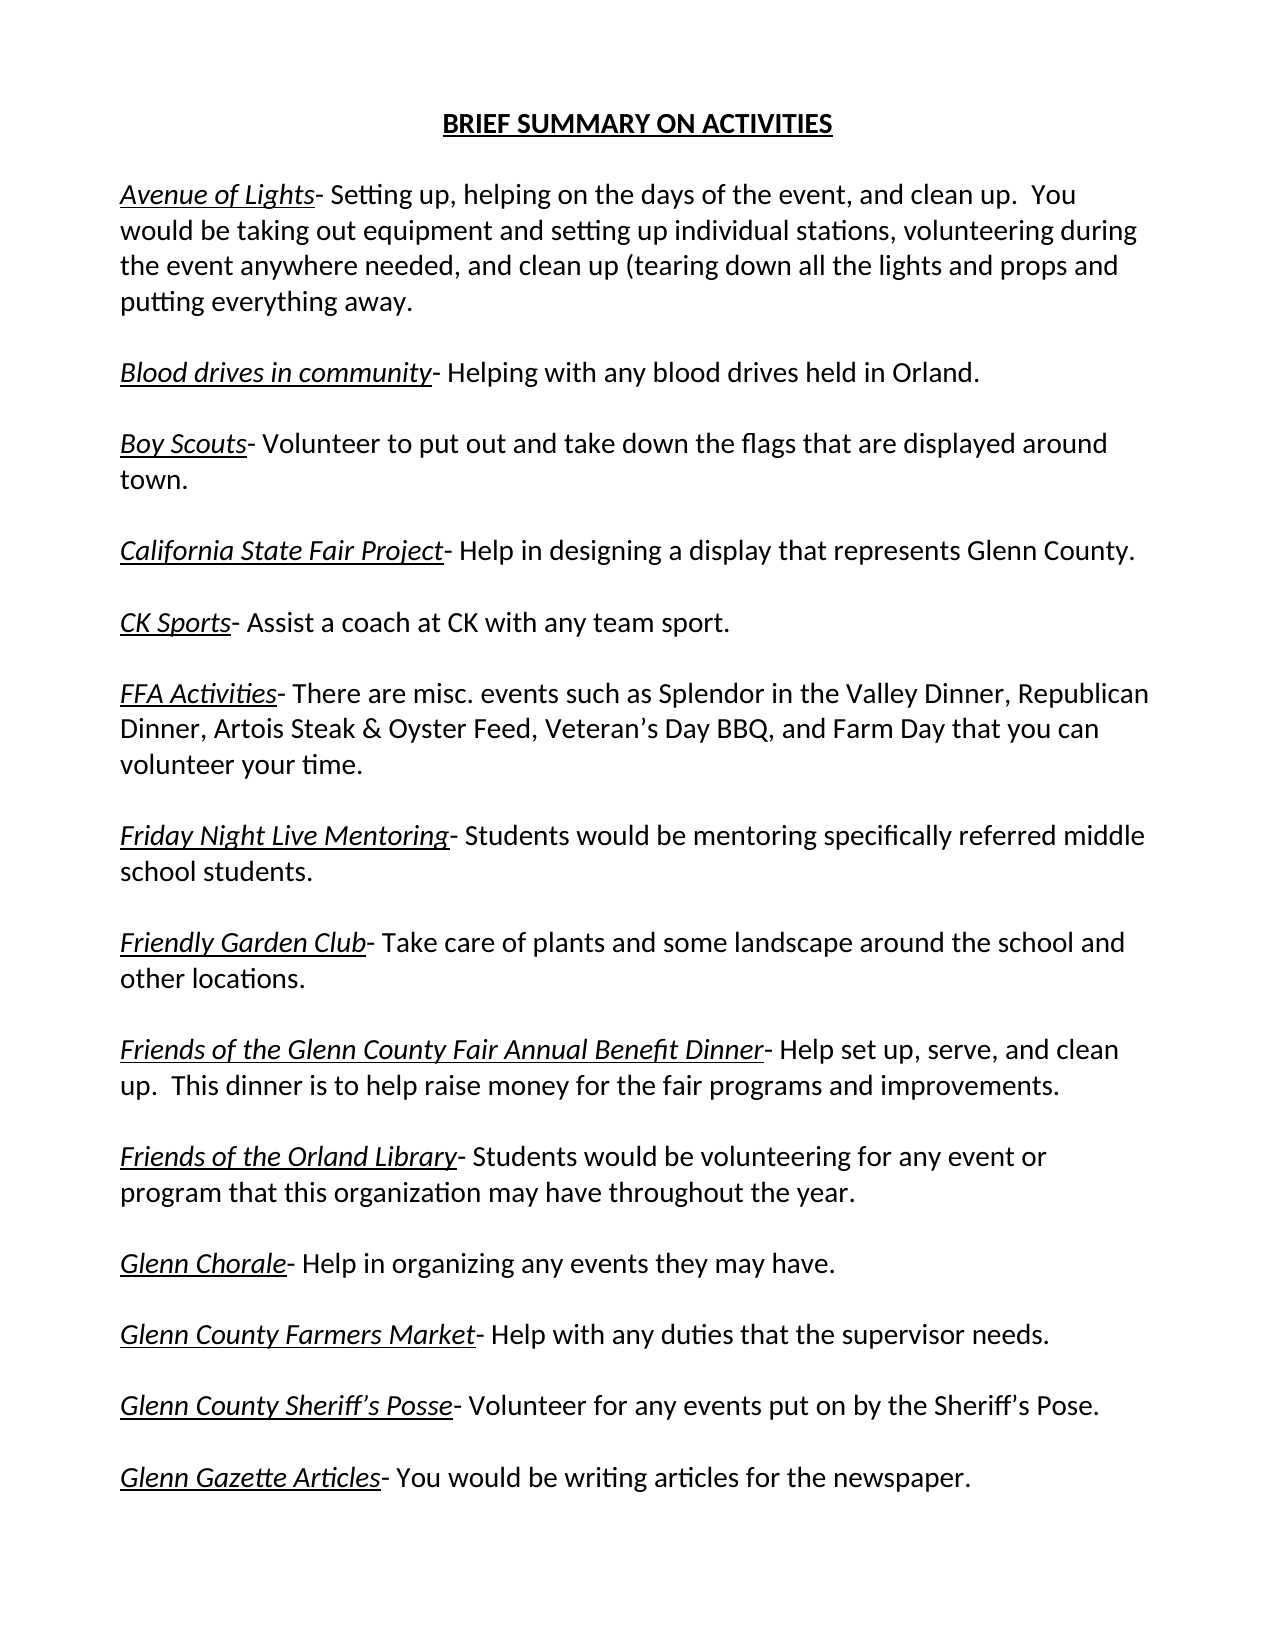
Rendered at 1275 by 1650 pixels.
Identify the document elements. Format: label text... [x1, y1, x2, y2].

text CK Sports- Assist a coach at CK with any team sport. [120, 604, 1155, 639]
text Friendly Garden Club- Take care of plants and some landscape around the school and other locations. [120, 924, 1155, 996]
text Avenue of Lights- Setting up, helping on the days of the event, and clean up. You would be taking out equipment and setting up individual stations, volunteering during the event anywhere needed, and clean up (tearing down all the lights and props and putting everything away. [120, 176, 1155, 319]
text Glenn County Sheriff’s Posse- Volunteer for any events put on by the Sheriff’s Pose. [120, 1387, 1155, 1423]
text Glenn Gazette Articles- You would be writing articles for the newspaper. [120, 1459, 1155, 1494]
text Friday Night Live Mentoring- Students would be mentoring specifically referred middle school students. [120, 817, 1155, 889]
text FFA Activities- There are misc. events such as Splendor in the Valley Dinner, Republican Dinner, Artois Steak & Oyster Feed, Veteran’s Day BBQ, and Farm Day that you can volunteer your time. [120, 675, 1155, 782]
text Boy Scouts- Volunteer to put out and take down the flags that are displayed around town. [120, 426, 1155, 497]
text California State Fair Project- Help in designing a display that represents Glenn County. [120, 532, 1155, 568]
text Glenn County Farmers Market- Help with any duties that the supervisor needs. [120, 1316, 1155, 1352]
text Glenn Chorale- Help in organizing any events they may have. [120, 1245, 1155, 1281]
text Blood drives in community- Helping with any blood drives held in Orland. [120, 354, 1155, 390]
text Friends of the Glenn County Fair Annual Benefit Dinner- Help set up, serve, and clean up. This dinner is to help raise money for the fair programs and improvements. [120, 1031, 1155, 1102]
text Friends of the Orland Library- Students would be volunteering for any event or program that this organization may have throughout the year. [120, 1138, 1155, 1209]
text BRIEF SUMMARY ON ACTIVITIES [120, 105, 1155, 141]
